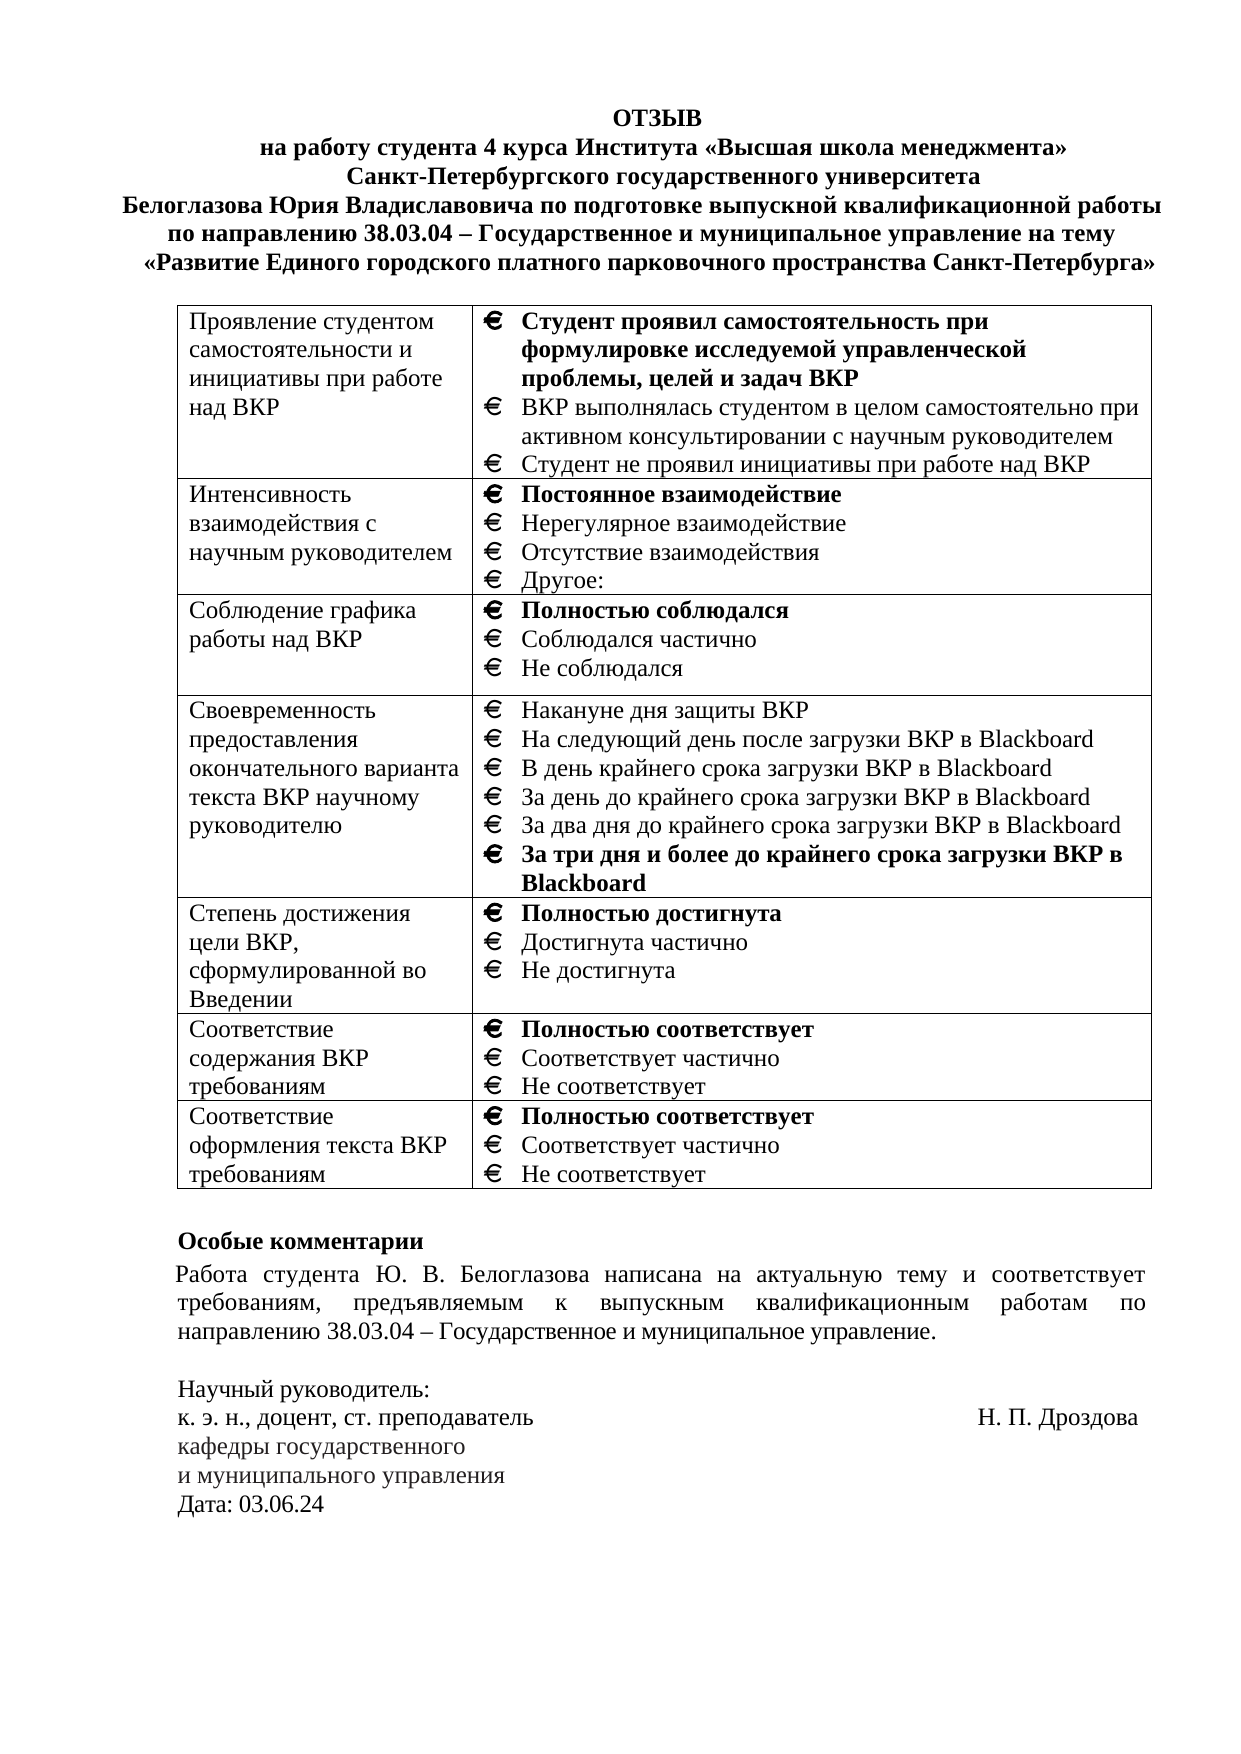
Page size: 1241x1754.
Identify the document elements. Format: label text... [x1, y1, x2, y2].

table_header Студент проявил самостоятельность при формулировке исследуемой управленческой проблемы, целей и задач ВКР ВКР выполнялась студентом в целом самостоятельно при активном консультировании с научным руководителем Студент не проявил инициативы при работе над ВКР [473, 306, 1151, 478]
table_cell Своевременность предоставления окончательного варианта текста ВКР научному руководителю [178, 696, 472, 897]
text Санкт-Петербургского государственного университета [191, 161, 1137, 190]
table_cell Соответствие содержания ВКР требованиям [178, 1014, 472, 1100]
table_cell Степень достижения цели ВКР, сформулированной во Введении [178, 898, 472, 1013]
table_cell Интенсивность взаимодействия с научным руководителем [178, 479, 472, 594]
text «Развитие Единого городского платного парковочного пространства Санкт-Петербурга» [133, 247, 1167, 276]
table_cell Полностью соблюдался Соблюдался частично Не соблюдался [473, 595, 1151, 694]
table_cell Полностью соответствует Соответствует частично Не соответствует [473, 1101, 1151, 1187]
text на работу студента 4 курса Института «Высшая школа менеджмента» [191, 132, 1137, 161]
text кафедры государственного [177, 1431, 1154, 1460]
table_cell Соблюдение графика работы над ВКР [178, 595, 472, 694]
table_cell Постоянное взаимодействие Нерегулярное взаимодействие Отсутствие взаимодействия Другое: [473, 479, 1151, 594]
table_cell Соответствие оформления текста ВКР требованиям [178, 1101, 472, 1187]
table_cell Полностью достигнута Достигнута частично Не достигнута [473, 898, 1151, 1013]
table_cell Накануне дня защиты ВКР На следующий день после загрузки ВКР в Blackboard В день крайнего срока загрузки ВКР в Blackboard За день до крайнего срока загрузки ВКР в Blackboard За два дня до крайнего срока загрузки ВКР в Blackboard За три дня и более до крайнего срока загрузки ВКР в Blackboard [473, 696, 1151, 897]
table_header Проявление студентом самостоятельности и инициативы при работе над ВКР [178, 306, 472, 478]
text Особые комментарии [177, 1226, 1146, 1254]
text Работа студента Ю. В. Белоглазова написана на актуальную тему и соответствует требованиям, предъявляемым к выпускным квалификационным работам по направлению 38.03.04 – Государственное и муниципальное управление. [175, 1259, 1146, 1345]
text и муниципального управления [177, 1460, 1154, 1489]
text Научный руководитель: [177, 1374, 1154, 1402]
text к. э. н., доцент, ст. преподаватель Н. П. Дроздова [177, 1402, 1154, 1431]
text Белоглазова Юрия Владиславовича по подготовке выпускной квалификационной работы по направлению 38.03.04 – Государственное и муниципальное управление на тему [118, 190, 1167, 247]
text ОТЗЫВ [576, 103, 738, 132]
table_cell Полностью соответствует Соответствует частично Не соответствует [473, 1014, 1151, 1100]
text Дата: 03.06.24 [177, 1489, 1152, 1517]
